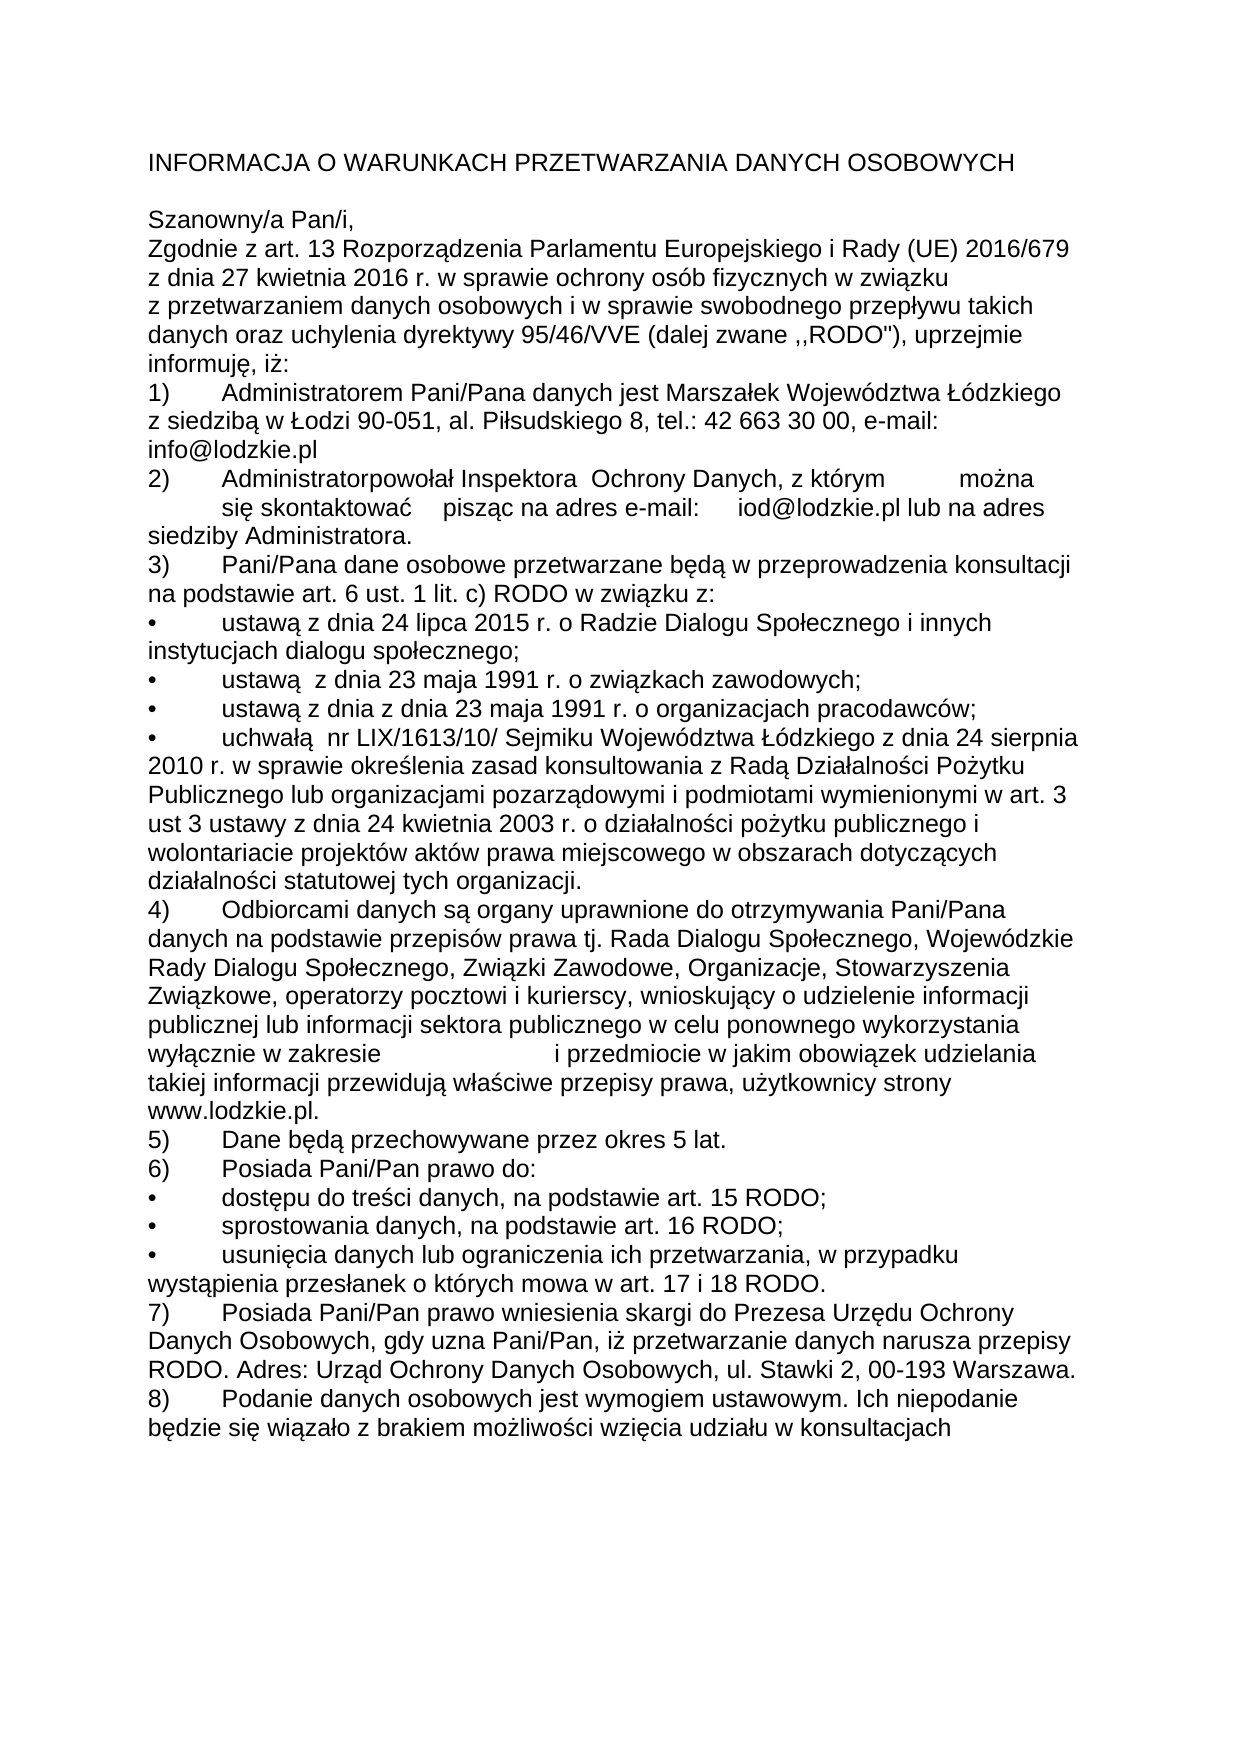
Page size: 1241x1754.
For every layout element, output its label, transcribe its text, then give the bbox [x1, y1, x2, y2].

text 3) Pani/Pana dane osobowe przetwarzane będą w przeprowadzenia konsultacji na podstawie art. 6 ust. 1 lit. c) RODO w związku z: [148, 550, 1093, 608]
text • dostępu do treści danych, na podstawie art. 15 RODO; [148, 1183, 1093, 1211]
text 2) Administrator powołał Inspektora Ochrony Danych, z którym można się skontaktować pisząc na adres e-mail: iod@lodzkie.pl lub na adres siedziby Administratora. [148, 464, 1093, 550]
text 7) Posiada Pani/Pan prawo wniesienia skargi do Prezesa Urzędu Ochrony Danych Osobowych, gdy uzna Pani/Pan, iż przetwarzanie danych narusza przepisy RODO. Adres: Urząd Ochrony Danych Osobowych, ul. Stawki 2, 00-193 Warszawa. [148, 1298, 1093, 1384]
text • sprostowania danych, na podstawie art. 16 RODO; [148, 1211, 1093, 1240]
text 4) Odbiorcami danych są organy uprawnione do otrzymywania Pani/Pana danych na podstawie przepisów prawa tj. Rada Dialogu Społecznego, Wojewódzkie Rady Dialogu Społecznego, Związki Zawodowe, Organizacje, Stowarzyszenia Związkowe, operatorzy pocztowi i kurierscy, wnioskujący o udzielenie informacji publicznej lub informacji sektora publicznego w celu ponownego wykorzystania wyłącznie w zakresie i przedmiocie w jakim obowiązek udzielania takiej informacji przewidują właściwe przepisy prawa, użytkownicy strony www.lodzkie.pl. [148, 895, 1093, 1125]
text INFORMACJA O WARUNKACH PRZETWARZANIA DANYCH OSOBOWYCH [148, 148, 1093, 176]
text 1) Administratorem Pani/Pana danych jest Marszałek Województwa Łódzkiego z siedzibą w Łodzi 90-051, al. Piłsudskiego 8, tel.: 42 663 30 00, e-mail: info@lodzkie.pl [148, 378, 1093, 464]
text • ustawą z dnia z dnia 23 maja 1991 r. o organizacjach pracodawców; [148, 694, 1093, 723]
text • ustawą z dnia 23 maja 1991 r. o związkach zawodowych; [148, 665, 1093, 694]
text • ustawą z dnia 24 lipca 2015 r. o Radzie Dialogu Społecznego i innych instytucjach dialogu społecznego; [148, 608, 1093, 665]
text Zgodnie z art. 13 Rozporządzenia Parlamentu Europejskiego i Rady (UE) 2016/679 z dnia 27 kwietnia 2016 r. w sprawie ochrony osób fizycznych w związku z przetwarzaniem danych osobowych i w sprawie swobodnego przepływu takich danych oraz uchylenia dyrektywy 95/46/VVE (dalej zwane ,,RODO"), uprzejmie informuję, iż: [148, 234, 1093, 378]
text 8) Podanie danych osobowych jest wymogiem ustawowym. Ich niepodanie będzie się wiązało z brakiem możliwości wzięcia udziału w konsultacjach [148, 1384, 1093, 1441]
text • usunięcia danych lub ograniczenia ich przetwarzania, w przypadku wystąpienia przesłanek o których mowa w art. 17 i 18 RODO. [148, 1240, 1093, 1298]
text • uchwałą nr LIX/1613/10/ Sejmiku Województwa Łódzkiego z dnia 24 sierpnia 2010 r. w sprawie określenia zasad konsultowania z Radą Działalności Pożytku Publicznego lub organizacjami pozarządowymi i podmiotami wymienionymi w art. 3 ust 3 ustawy z dnia 24 kwietnia 2003 r. o działalności pożytku publicznego i wolontariacie projektów aktów prawa miejscowego w obszarach dotyczących działalności statutowej tych organizacji. [148, 723, 1093, 895]
text 6) Posiada Pani/Pan prawo do: [148, 1154, 1093, 1183]
text 5) Dane będą przechowywane przez okres 5 lat. [148, 1125, 1093, 1154]
text Szanowny/a Pan/i, [148, 205, 1093, 234]
